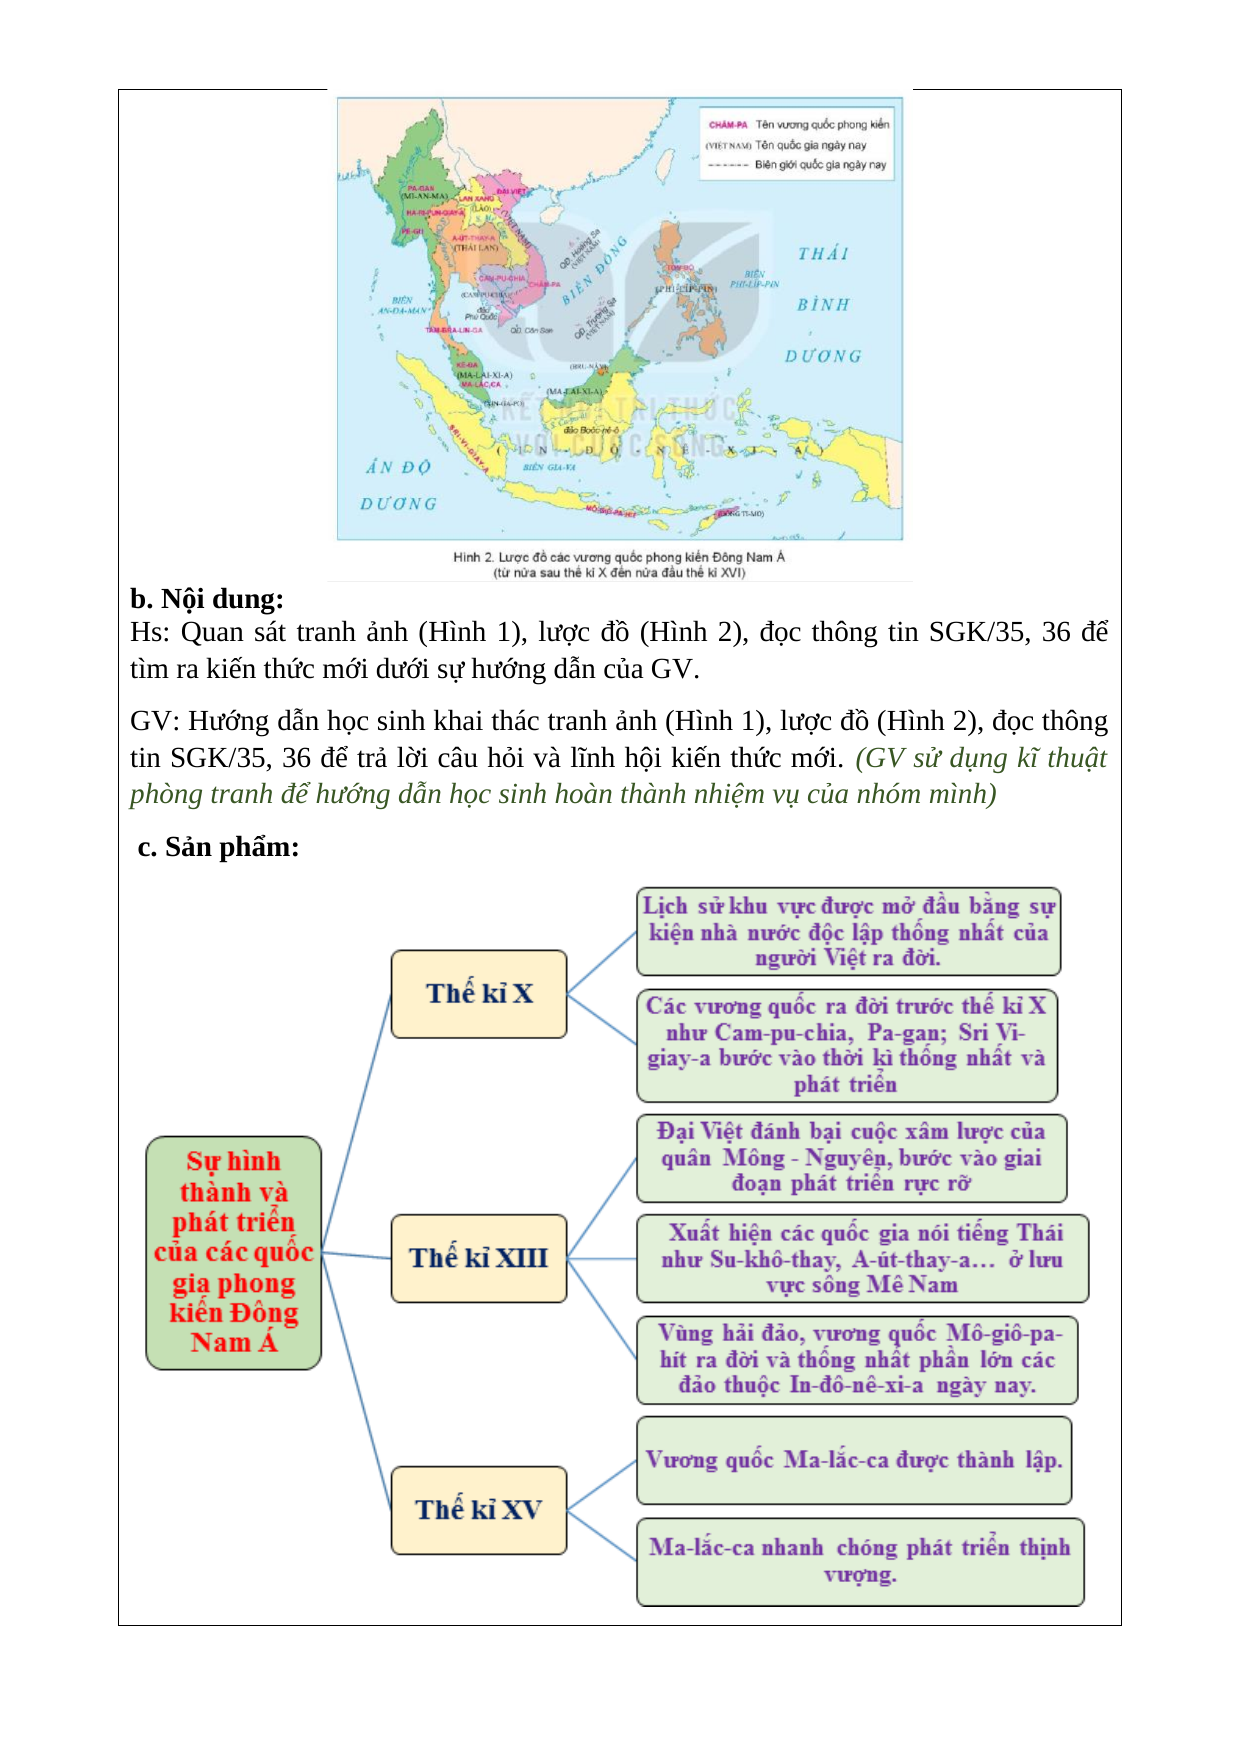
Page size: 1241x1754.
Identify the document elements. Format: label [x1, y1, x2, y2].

picture [327, 89, 913, 582]
picture [130, 881, 1104, 1607]
table_cell [119, 90, 1121, 1625]
